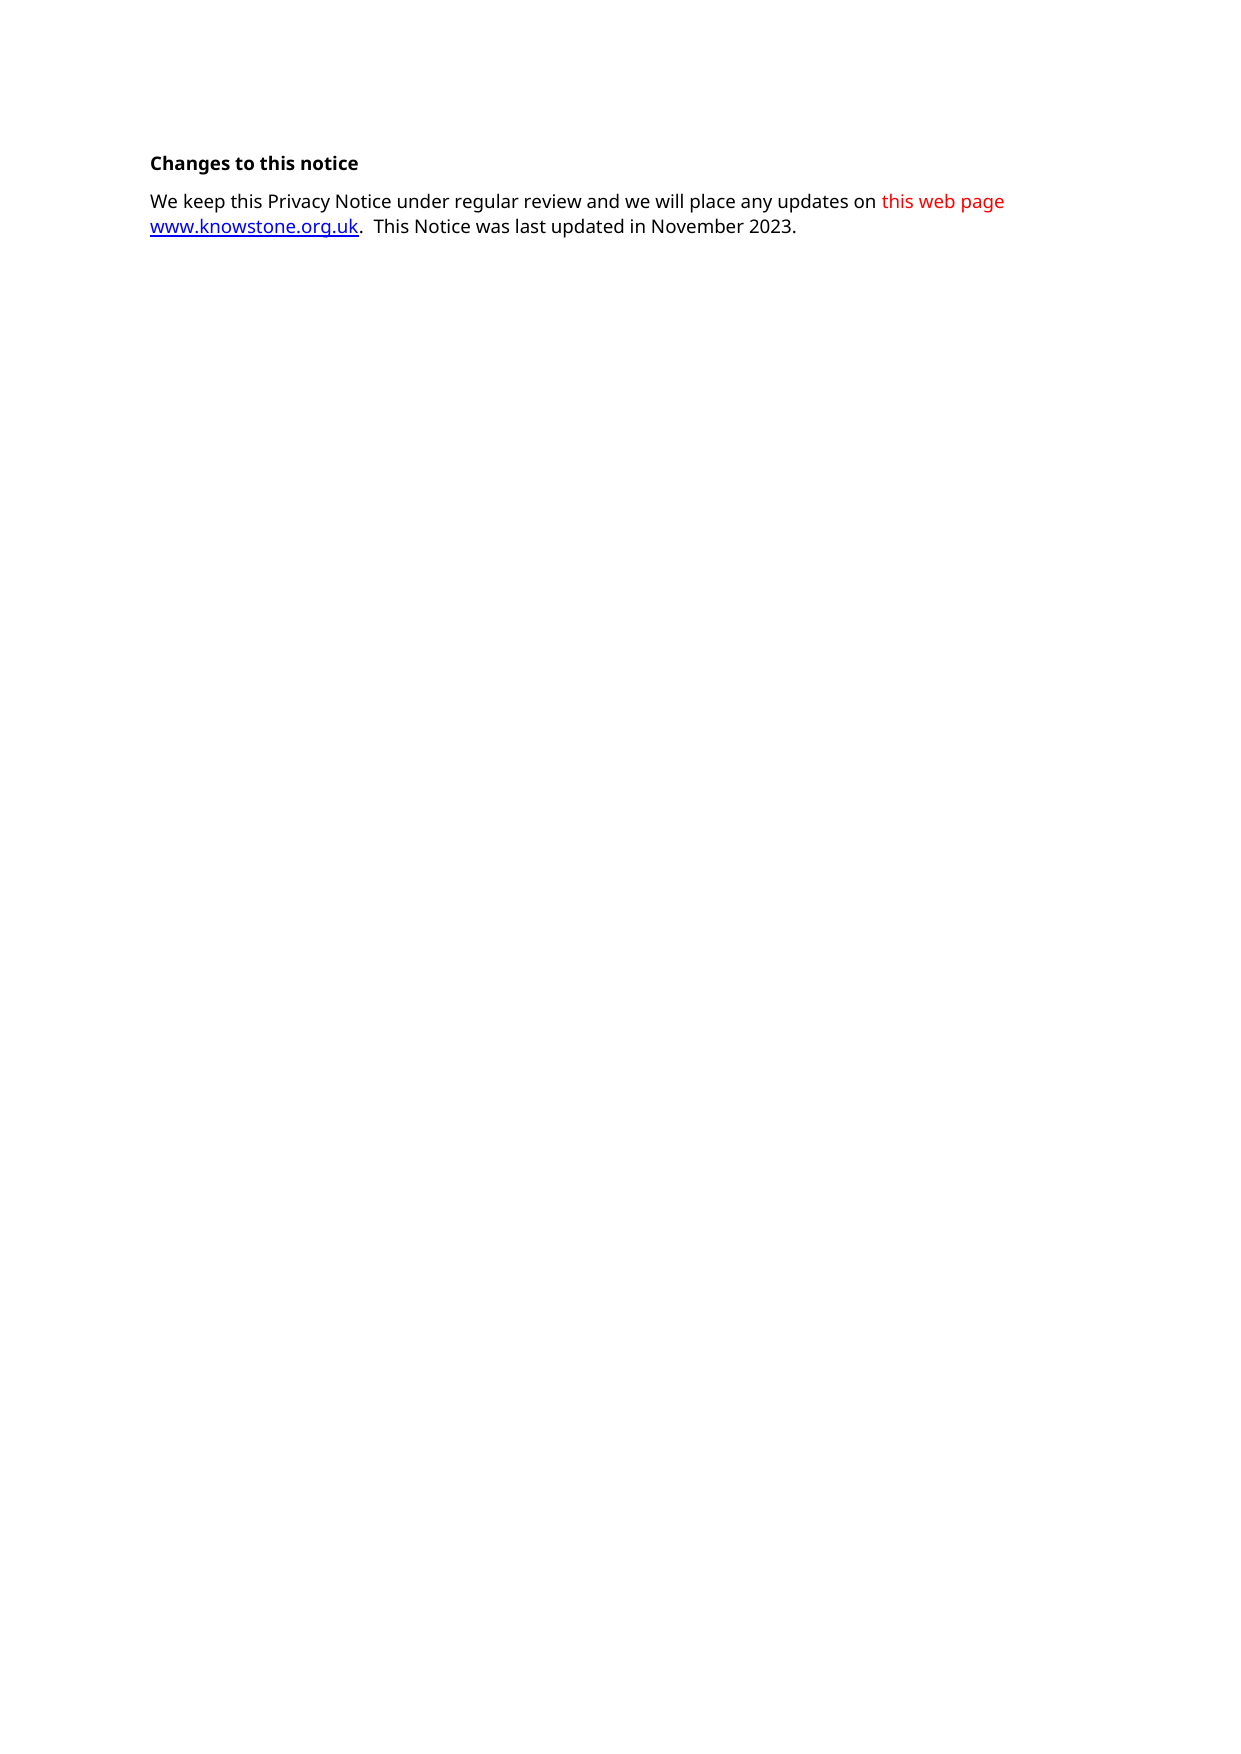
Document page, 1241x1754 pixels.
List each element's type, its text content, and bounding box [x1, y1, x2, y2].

text Changes to this notice [150, 150, 1090, 176]
text We keep this Privacy Notice under regular review and we will place any updates on this web page www.knowstone.org.uk. This Notice was last updated in November 2023. [150, 188, 1090, 239]
